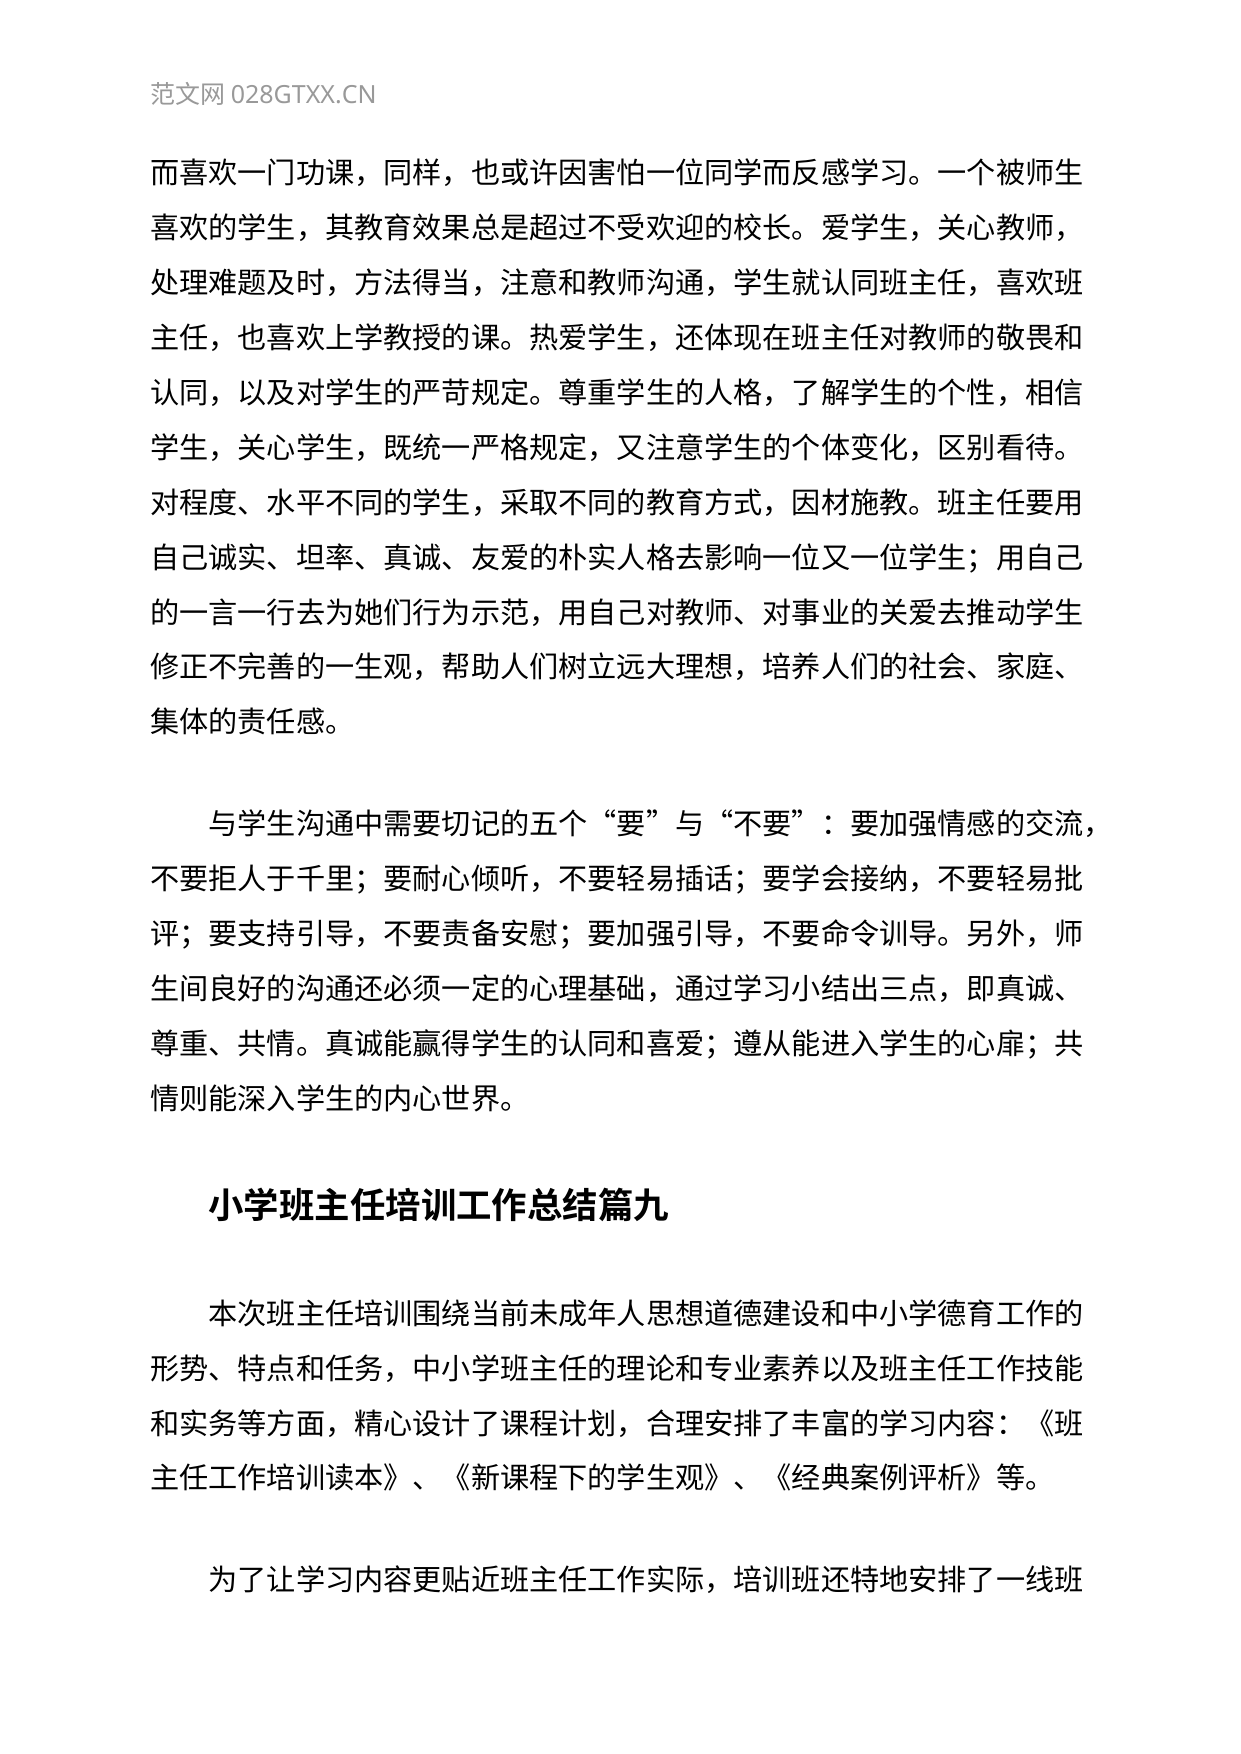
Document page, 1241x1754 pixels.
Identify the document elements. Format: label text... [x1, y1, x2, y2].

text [150, 150, 1090, 741]
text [150, 1557, 1090, 1599]
text 小学班主任培训工作总结篇九 [150, 1177, 1090, 1228]
text 本次班主任培训围绕当前未成年人思想道德建设和中小学德育工作的形势、特点和任务，中小学班主任的理论和专业素养以及班主任工作技能和实务等方面，精心设计了课程计划，合理安排了丰富的学习内容：《班主任工作培训读本》、《新课程下的学生观》、《经典案例评析》等。 [150, 1290, 1090, 1497]
text 与学生沟通中需要切记的五个“要”与“不要”：要加强情感的交流，不要拒人于千里；要耐心倾听，不要轻易插话；要学会接纳，不要轻易批评；要支持引导，不要责备安慰；要加强引导，不要命令训导。另外，师生间良好的沟通还必须一定的心理基础，通过学习小结出三点，即真诚、尊重、共情。真诚能赢得学生的认同和喜爱；遵从能进入学生的心扉；共情则能深入学生的内心世界。 [150, 801, 1090, 1117]
